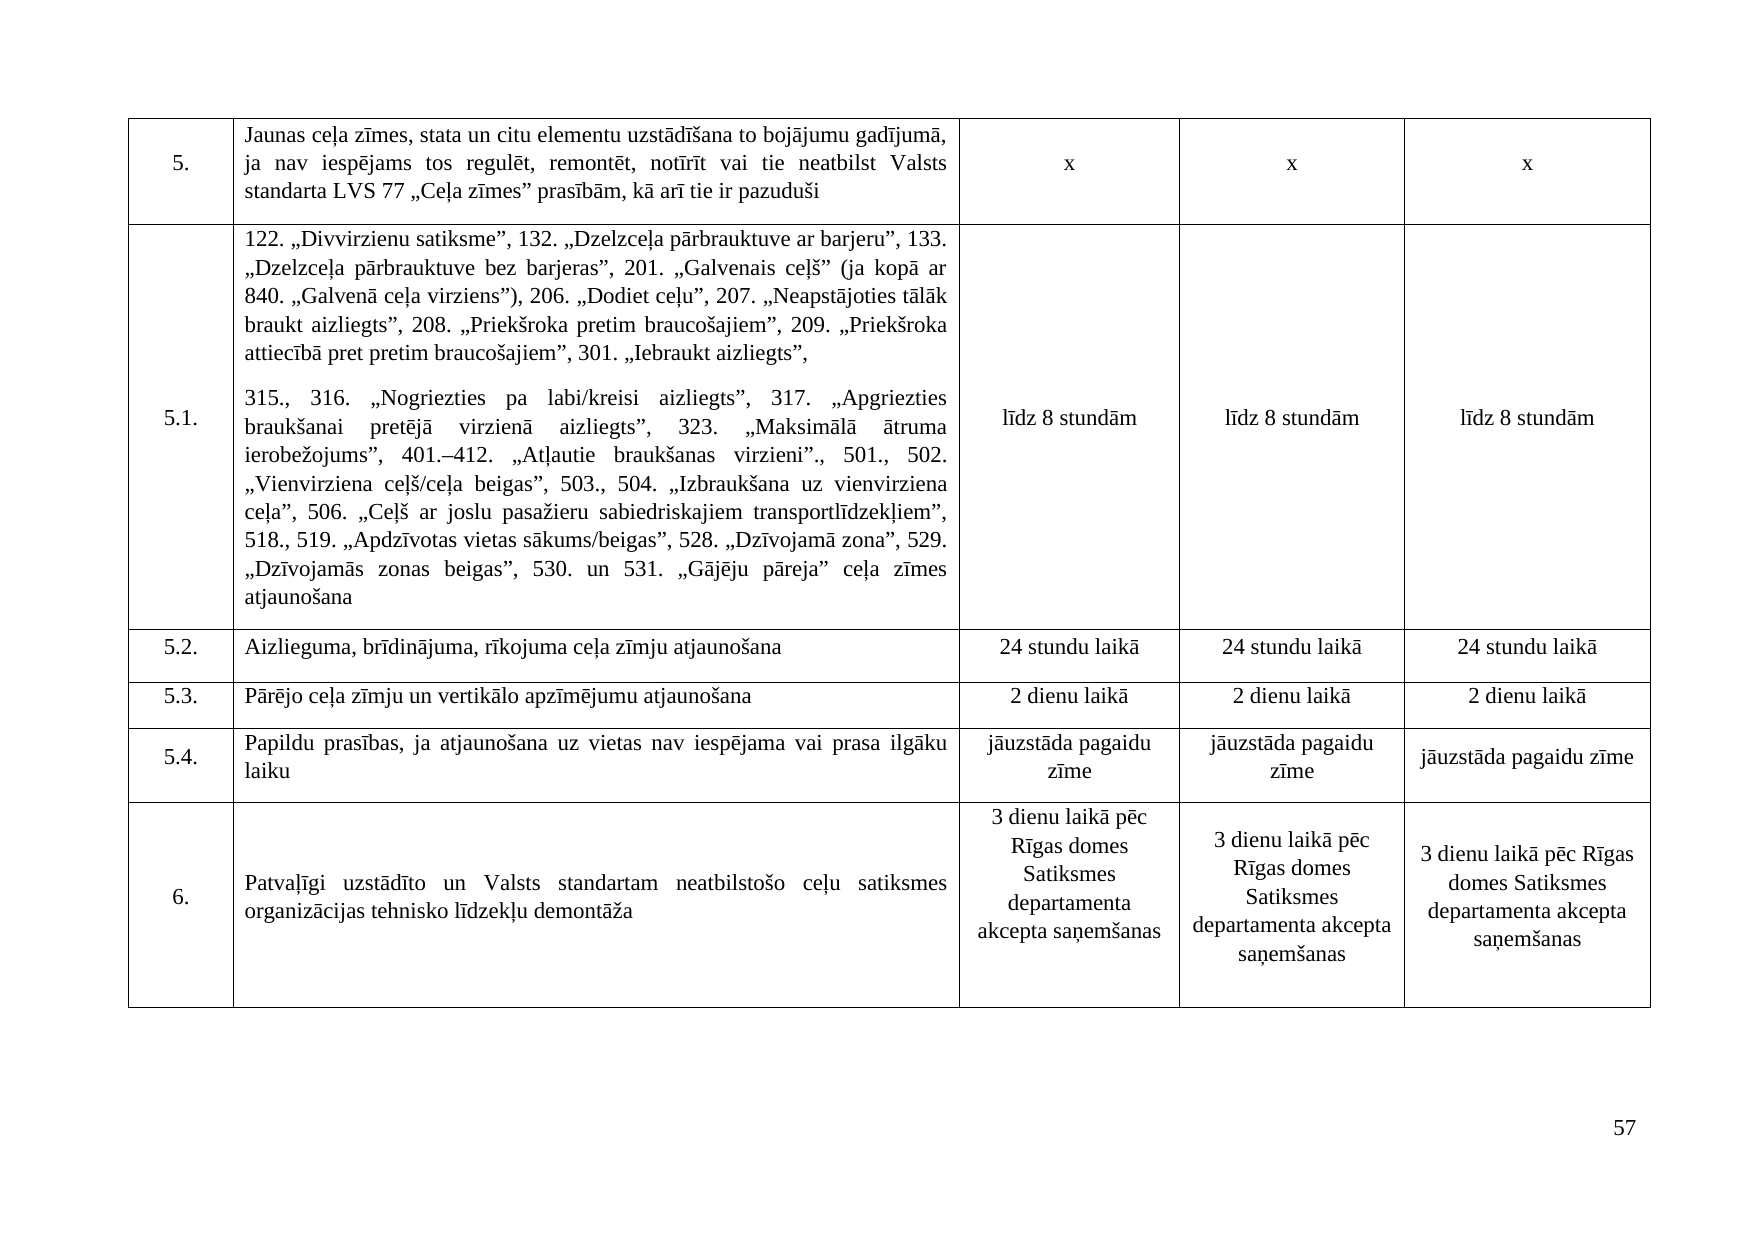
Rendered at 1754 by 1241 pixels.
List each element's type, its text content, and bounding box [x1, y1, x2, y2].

table_cell Aizlieguma, brīdinājuma, rīkojuma ceļa zīmju atjaunošana [234, 630, 959, 682]
table_cell 5.4. [129, 729, 233, 802]
table_cell x [1180, 119, 1404, 224]
table_cell līdz 8 stundām [1180, 225, 1404, 628]
table_cell Patvaļīgi uzstādīto un Valsts standartam neatbilstošo ceļu satiksmes organizācijas tehnisko līdzekļu demontāža [234, 803, 959, 1007]
table_cell Pārējo ceļa zīmju un vertikālo apzīmējumu atjaunošana [234, 683, 959, 728]
table_cell 3 dienu laikā pēc Rīgas domes Satiksmes departamenta akcepta saņemšanas [1180, 803, 1404, 1007]
table_cell jāuzstāda pagaidu zīme [1405, 729, 1650, 802]
table_cell 24 stundu laikā [1405, 630, 1650, 682]
table_cell 24 stundu laikā [960, 630, 1179, 682]
table_cell 5. [129, 119, 233, 224]
table_cell 2 dienu laikā [1405, 683, 1650, 728]
table_cell 3 dienu laikā pēc Rīgas domes Satiksmes departamenta akcepta saņemšanas [1405, 803, 1650, 1007]
table_cell 5.3. [129, 683, 233, 728]
table_cell Jaunas ceļa zīmes, stata un citu elementu uzstādīšana to bojājumu gadījumā, ja nav iespējams tos regulēt, remontēt, notīrīt vai tie neatbilst Valsts standarta LVS 77 „Ceļa zīmes” prasībām, kā arī tie ir pazuduši [234, 119, 959, 224]
table_cell 5.2. [129, 630, 233, 682]
table_cell 24 stundu laikā [1180, 630, 1404, 682]
table_cell 5.1. [129, 225, 233, 628]
table_cell 122. „Divvirzienu satiksme”, 132. „Dzelzceļa pārbrauktuve ar barjeru”, 133. „Dzelzceļa pārbrauktuve bez barjeras”, 201. „Galvenais ceļš” (ja kopā ar 840. „Galvenā ceļa virziens”), 206. „Dodiet ceļu”, 207. „Neapstājoties tālāk braukt aizliegts”, 208. „Priekšroka pretim braucošajiem”, 209. „Priekšroka attiecībā pret pretim braucošajiem”, 301. „Iebraukt aizliegts”, 315., 316. „Nogriezties pa labi/kreisi aizliegts”, 317. „Apgriezties braukšanai pretējā virzienā aizliegts”, 323. „Maksimālā ātruma ierobežojums”, 401.–412. „Atļautie braukšanas virzieni”., 501., 502. „Vienvirziena ceļš/ceļa beigas”, 503., 504. „Izbraukšana uz vienvirziena ceļa”, 506. „Ceļš ar joslu pasažieru sabiedriskajiem transportlīdzekļiem”, 518., 519. „Apdzīvotas vietas sākums/beigas”, 528. „Dzīvojamā zona”, 529. „Dzīvojamās zonas beigas”, 530. un 531. „Gājēju pāreja” ceļa zīmes atjaunošana [234, 225, 959, 628]
table_cell x [1405, 119, 1650, 224]
table_cell 2 dienu laikā [1180, 683, 1404, 728]
table_cell Papildu prasības, ja atjaunošana uz vietas nav iespējama vai prasa ilgāku laiku [234, 729, 959, 802]
table_cell 2 dienu laikā [960, 683, 1179, 728]
table_cell 6. [129, 803, 233, 1007]
table_cell līdz 8 stundām [1405, 225, 1650, 628]
table_cell x [960, 119, 1179, 224]
table_cell jāuzstāda pagaidu zīme [1180, 729, 1404, 802]
table_cell 3 dienu laikā pēc Rīgas domes Satiksmes departamenta akcepta saņemšanas [960, 803, 1179, 1007]
table_cell jāuzstāda pagaidu zīme [960, 729, 1179, 802]
table_cell līdz 8 stundām [960, 225, 1179, 628]
